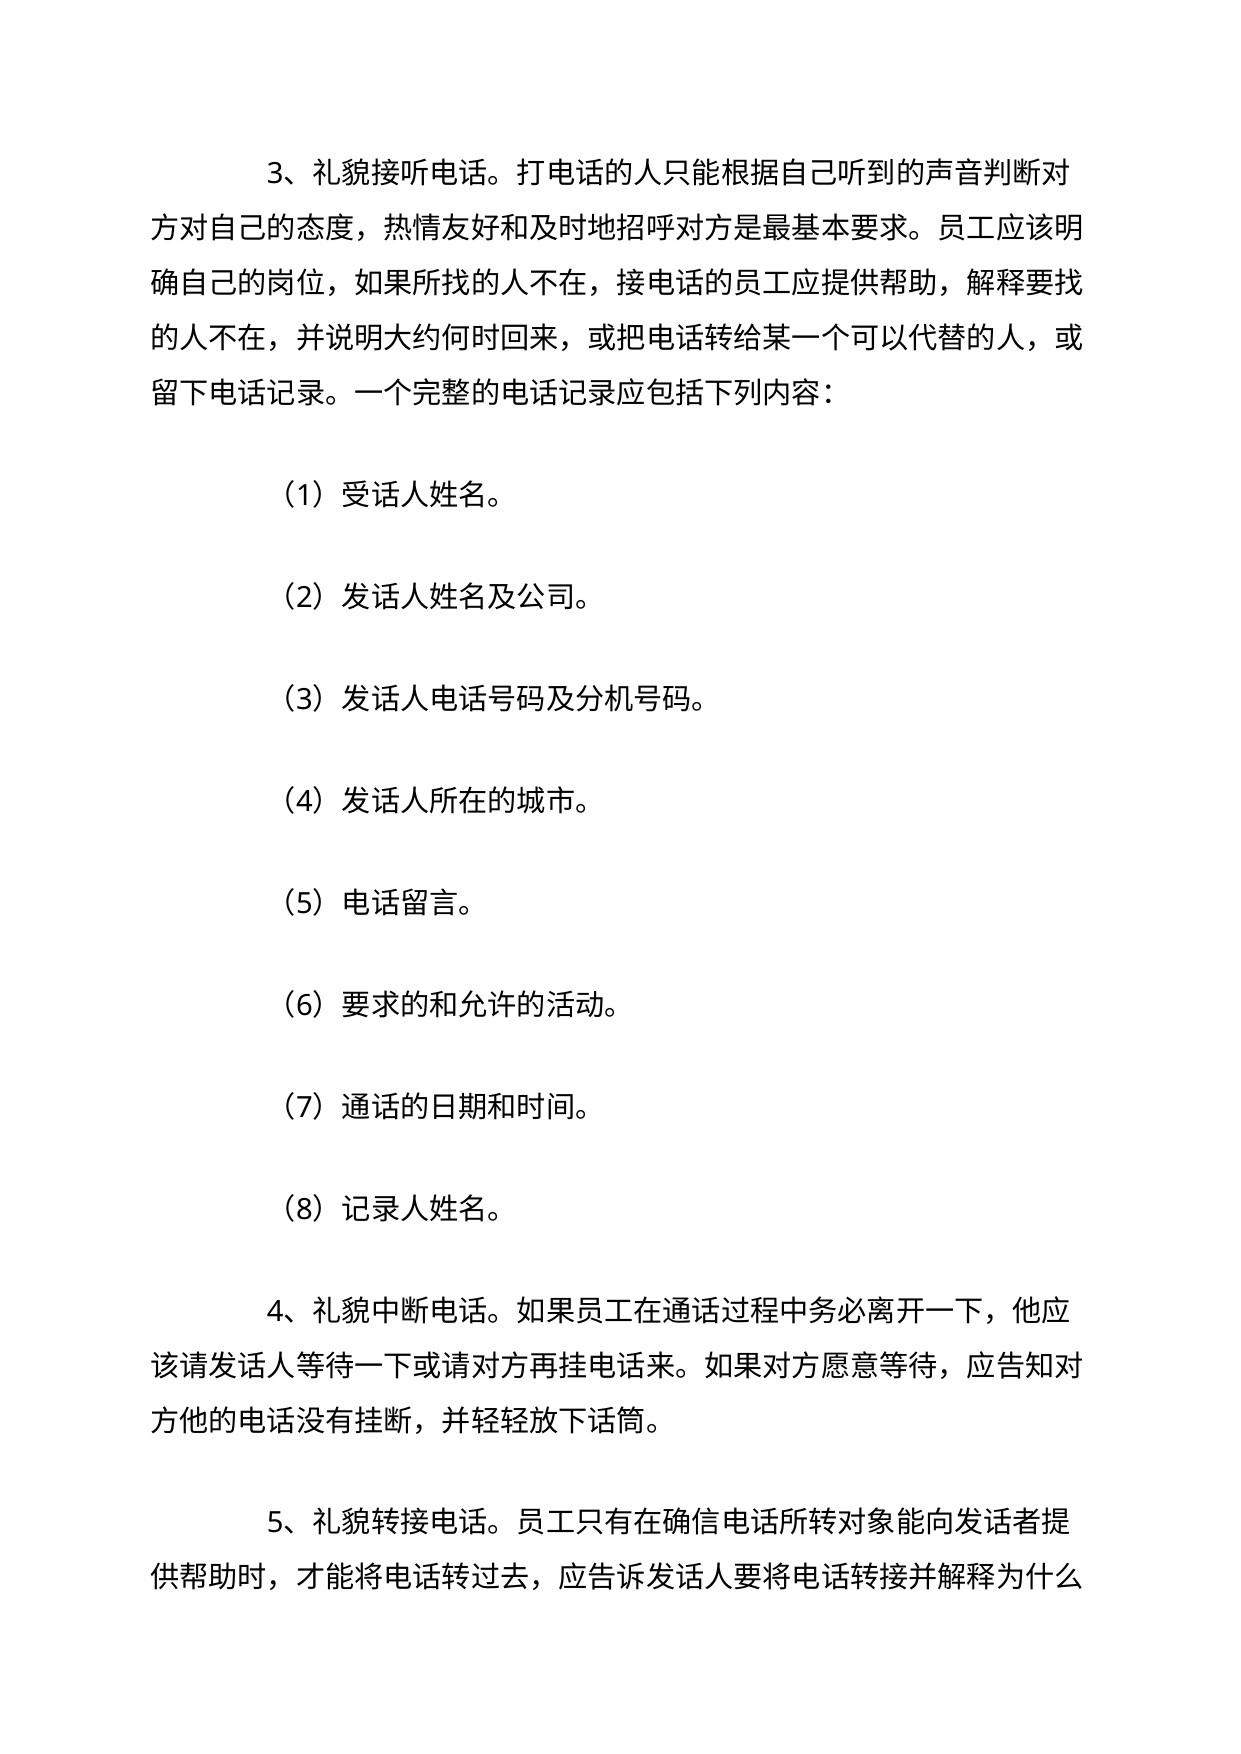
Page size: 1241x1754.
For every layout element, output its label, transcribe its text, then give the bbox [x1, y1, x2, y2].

text （7）通话的日期和时间。 [150, 1083, 1090, 1126]
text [150, 1499, 1090, 1596]
text （5）电话留言。 [150, 879, 1090, 922]
text （4）发话人所在的城市。 [150, 777, 1090, 820]
text （2）发话人姓名及公司。 [150, 573, 1090, 616]
text 3、礼貌接听电话。打电话的人只能根据自己听到的声音判断对方对自己的态度，热情友好和及时地招呼对方是最基本要求。员工应该明确自己的岗位，如果所找的人不在，接电话的员工应提供帮助，解释要找的人不在，并说明大约何时回来，或把电话转给某一个可以代替的人，或留下电话记录。一个完整的电话记录应包括下列内容： [150, 150, 1090, 412]
text （6）要求的和允许的活动。 [150, 981, 1090, 1024]
text （3）发话人电话号码及分机号码。 [150, 675, 1090, 718]
text （8）记录人姓名。 [150, 1185, 1090, 1228]
text 4、礼貌中断电话。如果员工在通话过程中务必离开一下，他应该请发话人等待一下或请对方再挂电话来。如果对方愿意等待，应告知对方他的电话没有挂断，并轻轻放下话筒。 [150, 1287, 1090, 1439]
text （1）受话人姓名。 [150, 471, 1090, 514]
